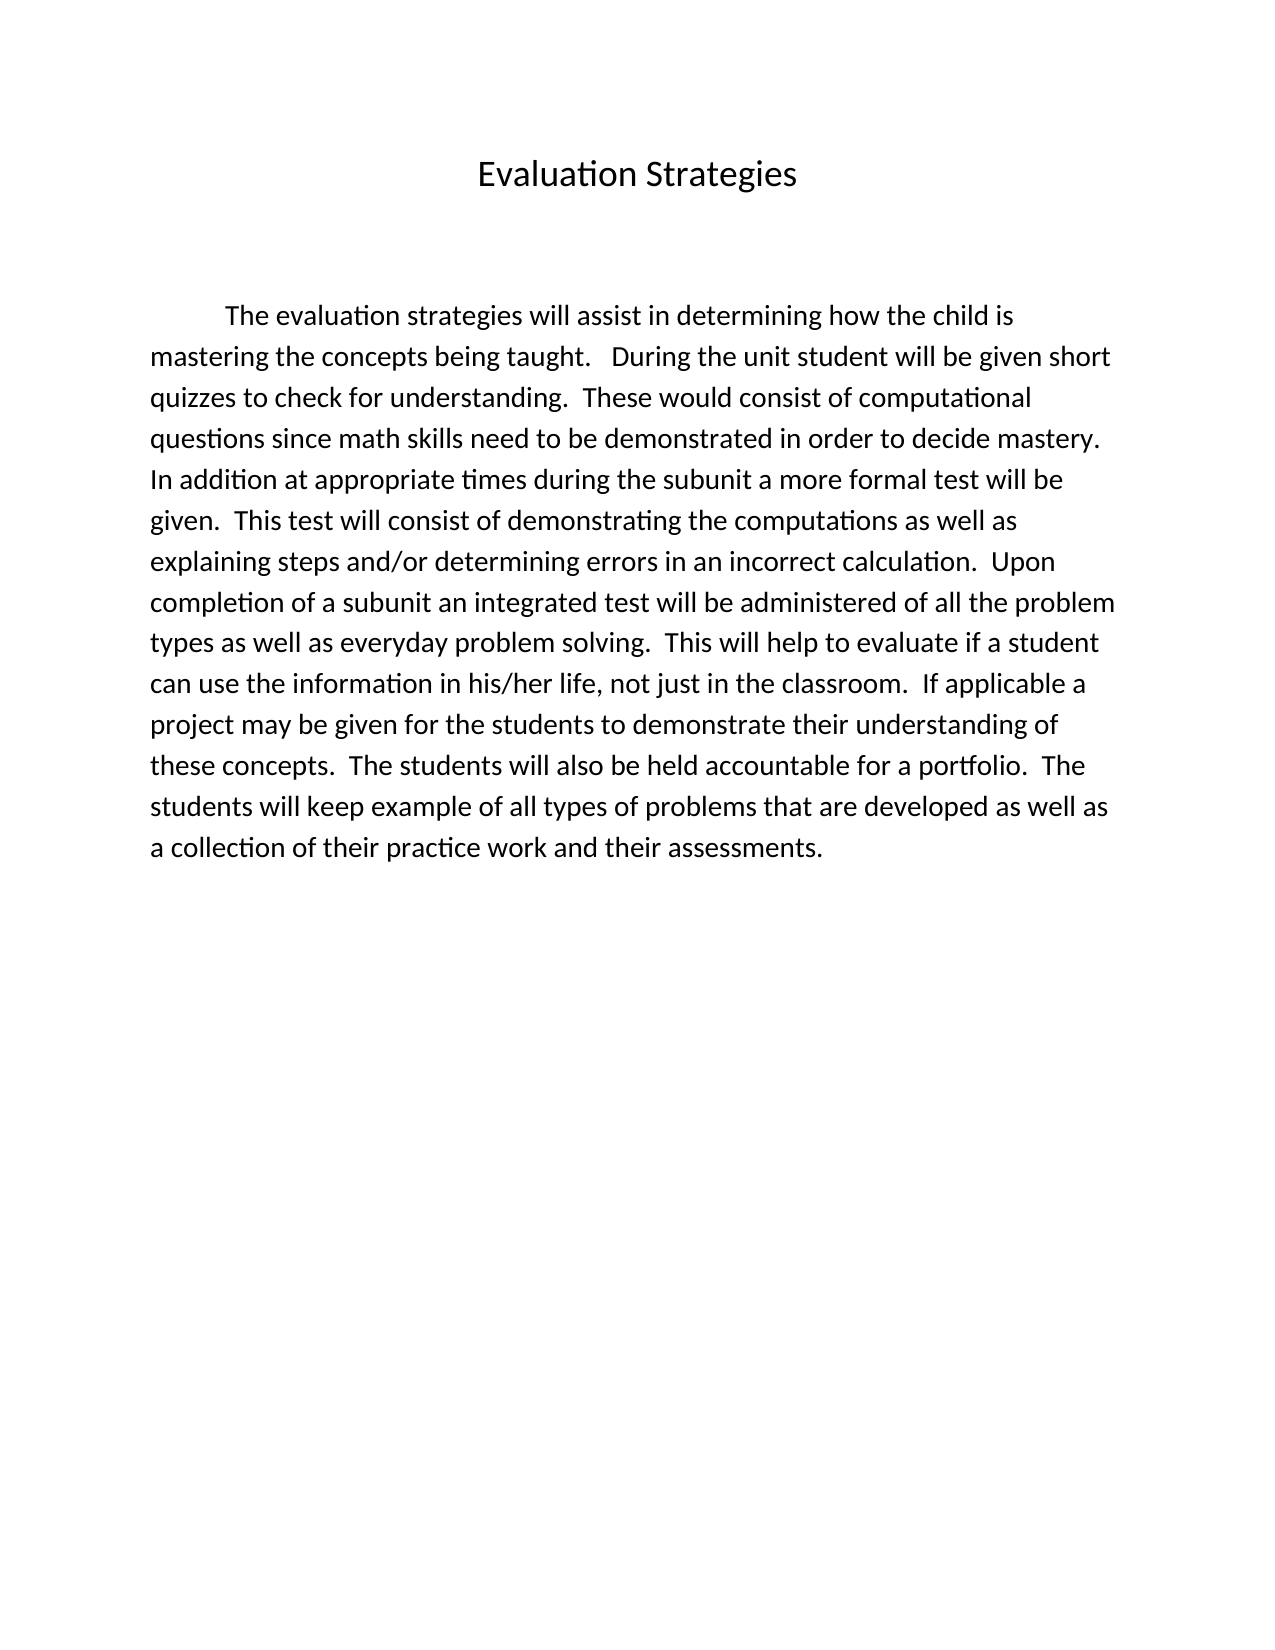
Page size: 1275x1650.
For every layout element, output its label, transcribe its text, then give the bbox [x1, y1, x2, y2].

text Evaluation Strategies [150, 150, 1125, 196]
text The evaluation strategies will assist in determining how the child is mastering the concepts being taught. During the unit student will be given short quizzes to check for understanding. These would consist of computational questions since math skills need to be demonstrated in order to decide mastery. In addition at appropriate times during the subunit a more formal test will be given. This test will consist of demonstrating the computations as well as explaining steps and/or determining errors in an incorrect calculation. Upon completion of a subunit an integrated test will be administered of all the problem types as well as everyday problem solving. This will help to evaluate if a student can use the information in his/her life, not just in the classroom. If applicable a project may be given for the students to demonstrate their understanding of these concepts. The students will also be held accountable for a portfolio. The students will keep example of all types of problems that are developed as well as a collection of their practice work and their assessments. [150, 297, 1125, 865]
